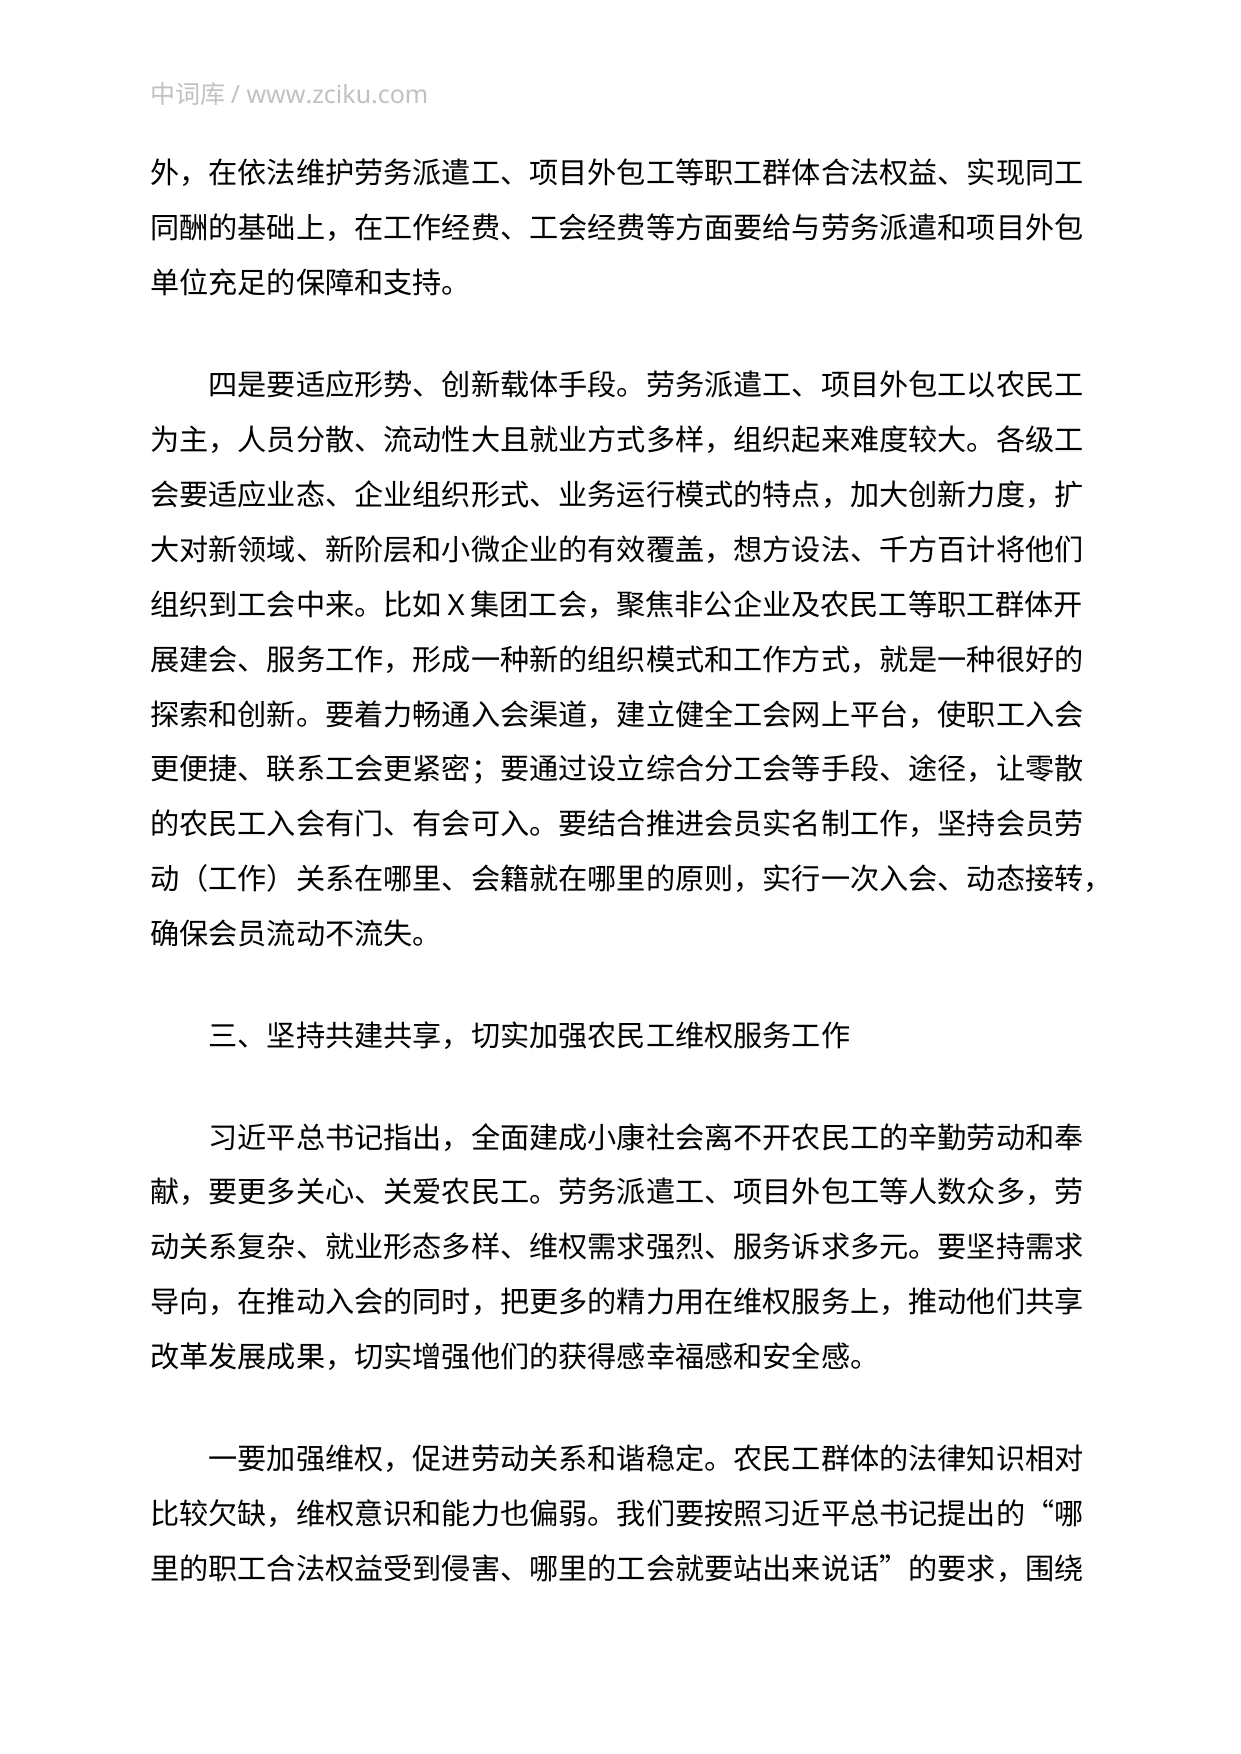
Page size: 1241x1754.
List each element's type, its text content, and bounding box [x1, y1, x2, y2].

text 习近平总书记指出，全面建成小康社会离不开农民工的辛勤劳动和奉献，要更多关心、关爱农民工。劳务派遣工、项目外包工等人数众多，劳动关系复杂、就业形态多样、维权需求强烈、服务诉求多元。要坚持需求导向，在推动入会的同时，把更多的精力用在维权服务上，推动他们共享改革发展成果，切实增强他们的获得感幸福感和安全感。 [150, 1114, 1090, 1376]
text 四是要适应形势、创新载体手段。劳务派遣工、项目外包工以农民工为主，人员分散、流动性大且就业方式多样，组织起来难度较大。各级工会要适应业态、企业组织形式、业务运行模式的特点，加大创新力度，扩大对新领域、新阶层和小微企业的有效覆盖，想方设法、千方百计将他们组织到工会中来。比如X集团工会，聚焦非公企业及农民工等职工群体开展建会、服务工作，形成一种新的组织模式和工作方式，就是一种很好的探索和创新。要着力畅通入会渠道，建立健全工会网上平台，使职工入会更便捷、联系工会更紧密；要通过设立综合分工会等手段、途径，让零散的农民工入会有门、有会可入。要结合推进会员实名制工作，坚持会员劳动（工作）关系在哪里、会籍就在哪里的原则，实行一次入会、动态接转，确保会员流动不流失。 [150, 362, 1090, 953]
text 三、坚持共建共享，切实加强农民工维权服务工作 [150, 1012, 1090, 1055]
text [150, 150, 1090, 302]
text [150, 1436, 1090, 1588]
